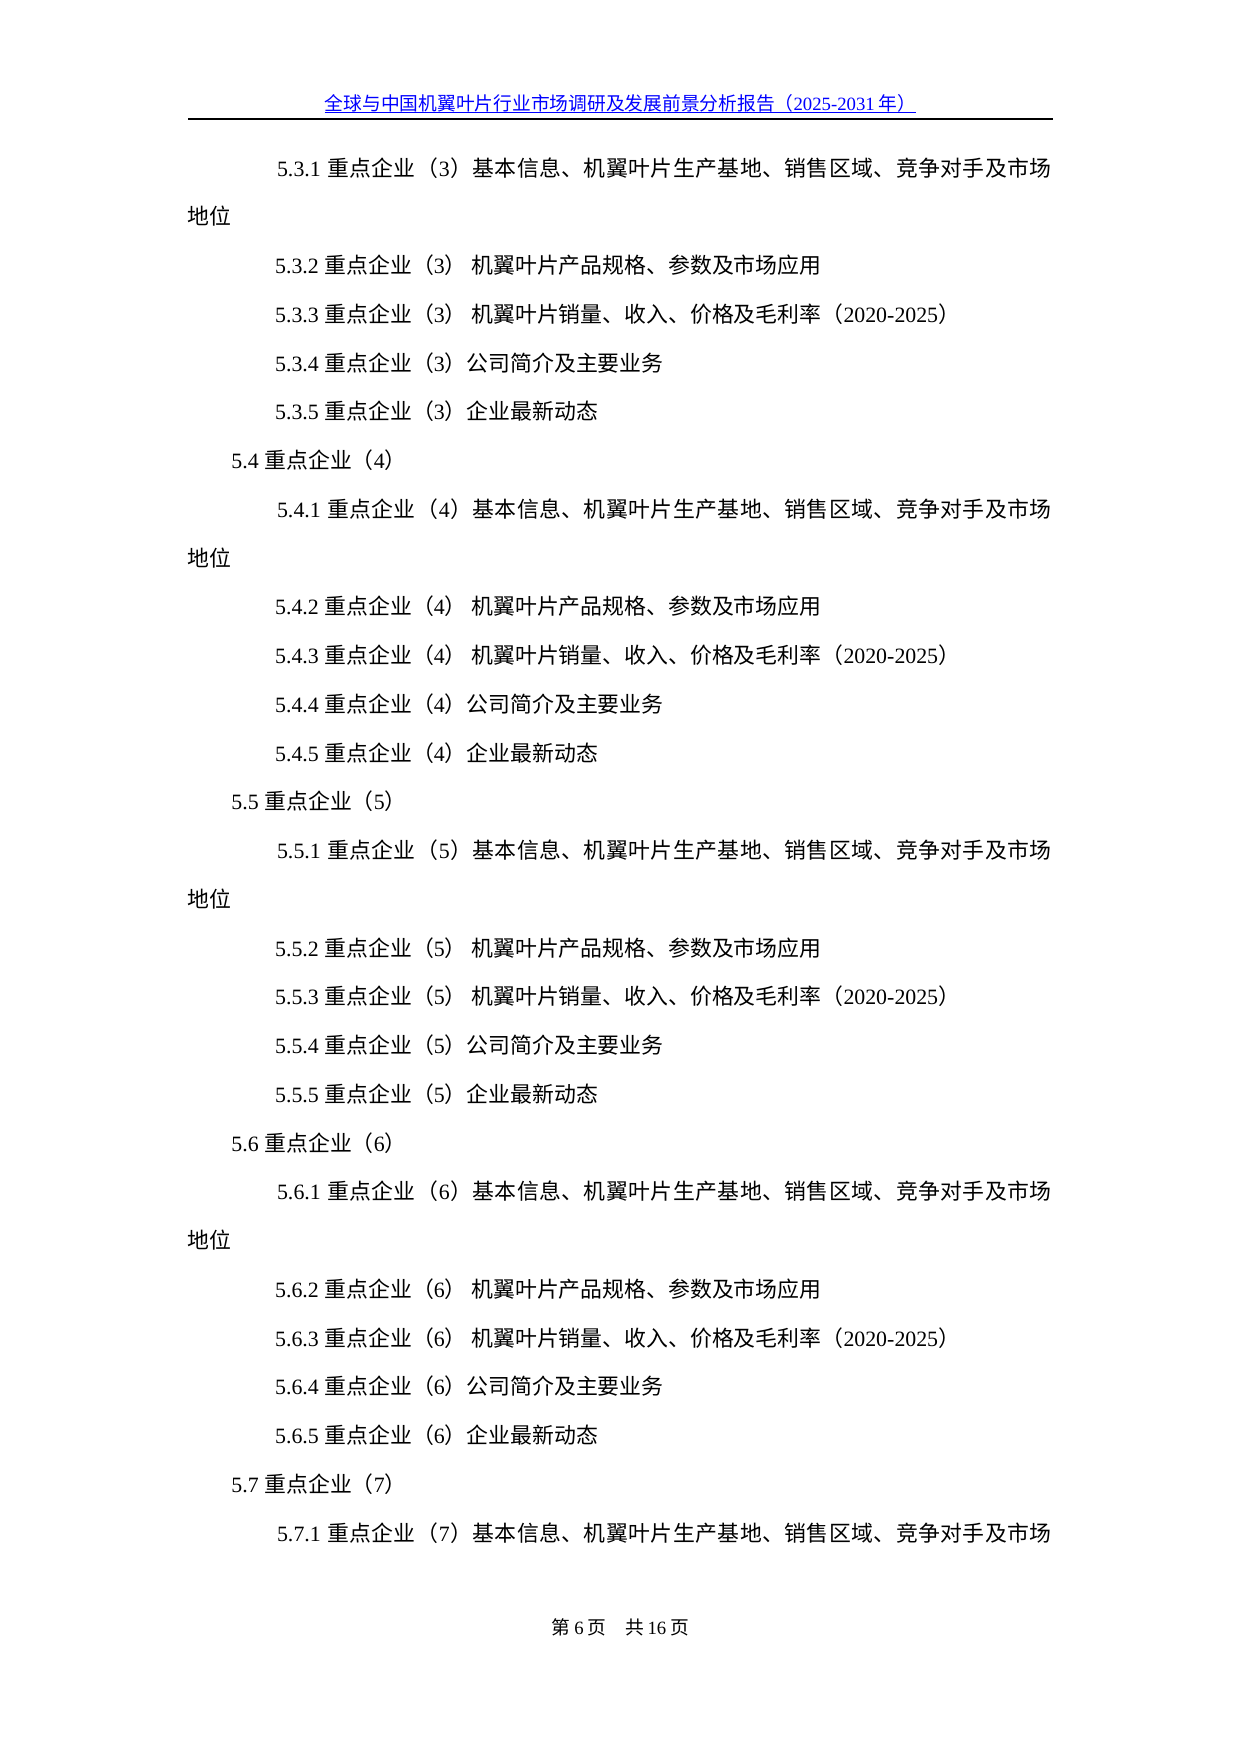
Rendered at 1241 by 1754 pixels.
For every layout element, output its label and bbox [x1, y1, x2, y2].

text [187, 150, 1053, 1548]
